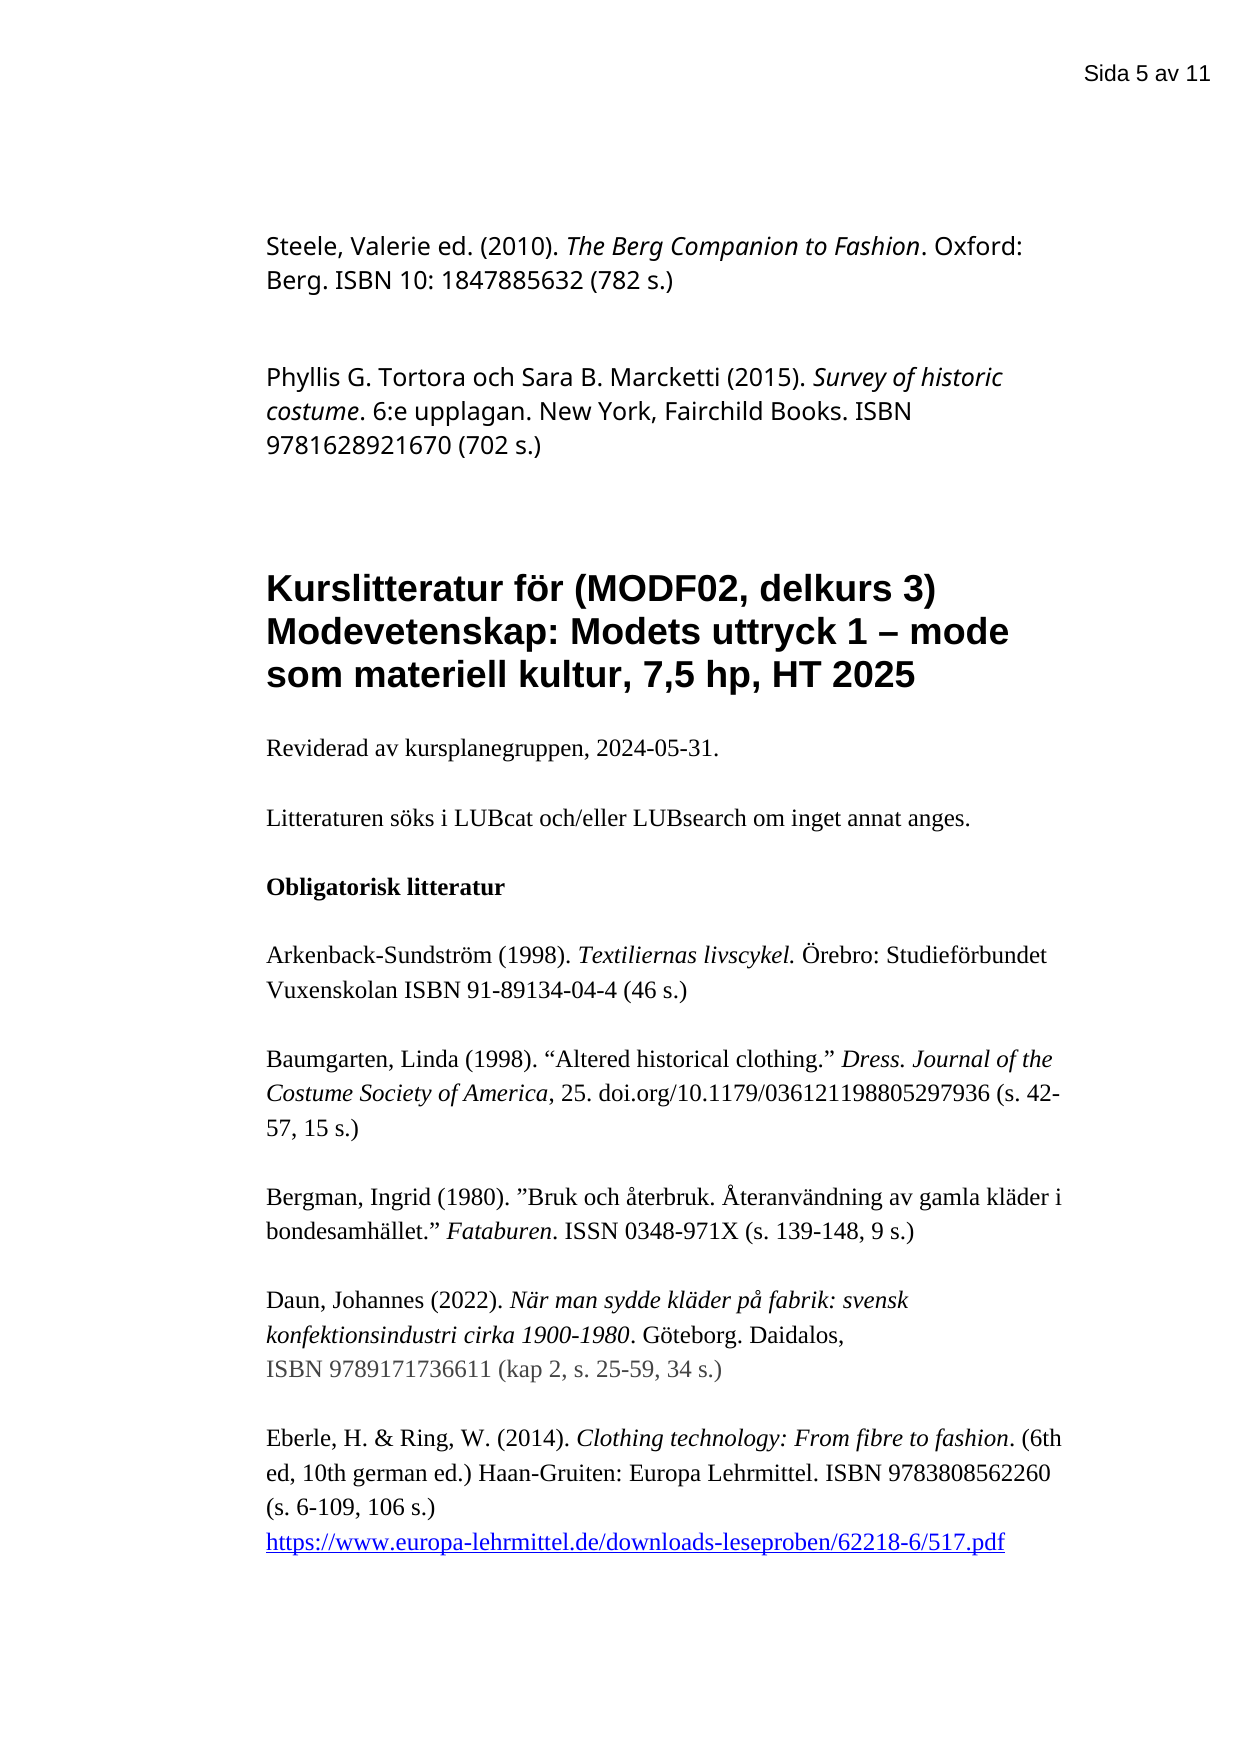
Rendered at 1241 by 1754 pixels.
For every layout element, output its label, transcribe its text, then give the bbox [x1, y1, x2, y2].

text Phyllis G. Tortora och Sara B. Marcketti (2015). Survey of historic costume. 6:e upplagan. New York, Fairchild Books. ISBN 9781628921670 (702 s.) [266, 326, 1063, 462]
text Reviderad av kursplanegruppen, 2024-05-31. [266, 733, 1063, 762]
text Eberle, H. & Ring, W. (2014). Clothing technology: From fibre to fashion. (6th ed, 10th german ed.) Haan-Gruiten: Europa Lehrmittel. ISBN 9783808562260 (s. 6-109, 106 s.) [266, 1423, 1063, 1521]
text Bergman, Ingrid (1980). ”Bruk och återbruk. Återanvändning av gamla kläder i bondesamhället.” Fataburen. ISSN 0348-971X (s. 139-148, 9 s.) [266, 1182, 1063, 1245]
text Baumgarten, Linda (1998). “Altered historical clothing.” Dress. Journal of the Costume Society of America, 25. doi.org/10.1179/036121198805297936 (s. 42-57, 15 s.) [266, 1044, 1063, 1142]
text Litteraturen söks i LUBcat och/eller LUBsearch om inget annat anges. [266, 803, 1063, 831]
text Arkenback-Sundström (1998). Textiliernas livscykel. Örebro: Studieförbundet Vuxenskolan ISBN 91-89134-04-4 (46 s.) [266, 941, 1063, 1004]
text https://www.europa-lehrmittel.de/downloads-leseproben/62218-6/517.pdf [266, 1527, 1063, 1555]
text Kurslitteratur för (MODF02, delkurs 3) Modevetenskap: Modets uttryck 1 – mode som materiell kultur, 7,5 hp, HT 2025 [266, 566, 1063, 696]
text Steele, Valerie ed. (2010). The Berg Companion to Fashion. Oxford: Berg. ISBN 10: 1847885632 (782 s.) [266, 194, 1063, 297]
text Daun, Johannes (2022). När man sydde kläder på fabrik: svensk konfektionsindustri cirka 1900-1980. Göteborg. Daidalos, ISBN 9789171736611 (kap 2, s. 25-59, 34 s.) [266, 1285, 1063, 1383]
text Obligatorisk litteratur [266, 872, 1063, 900]
